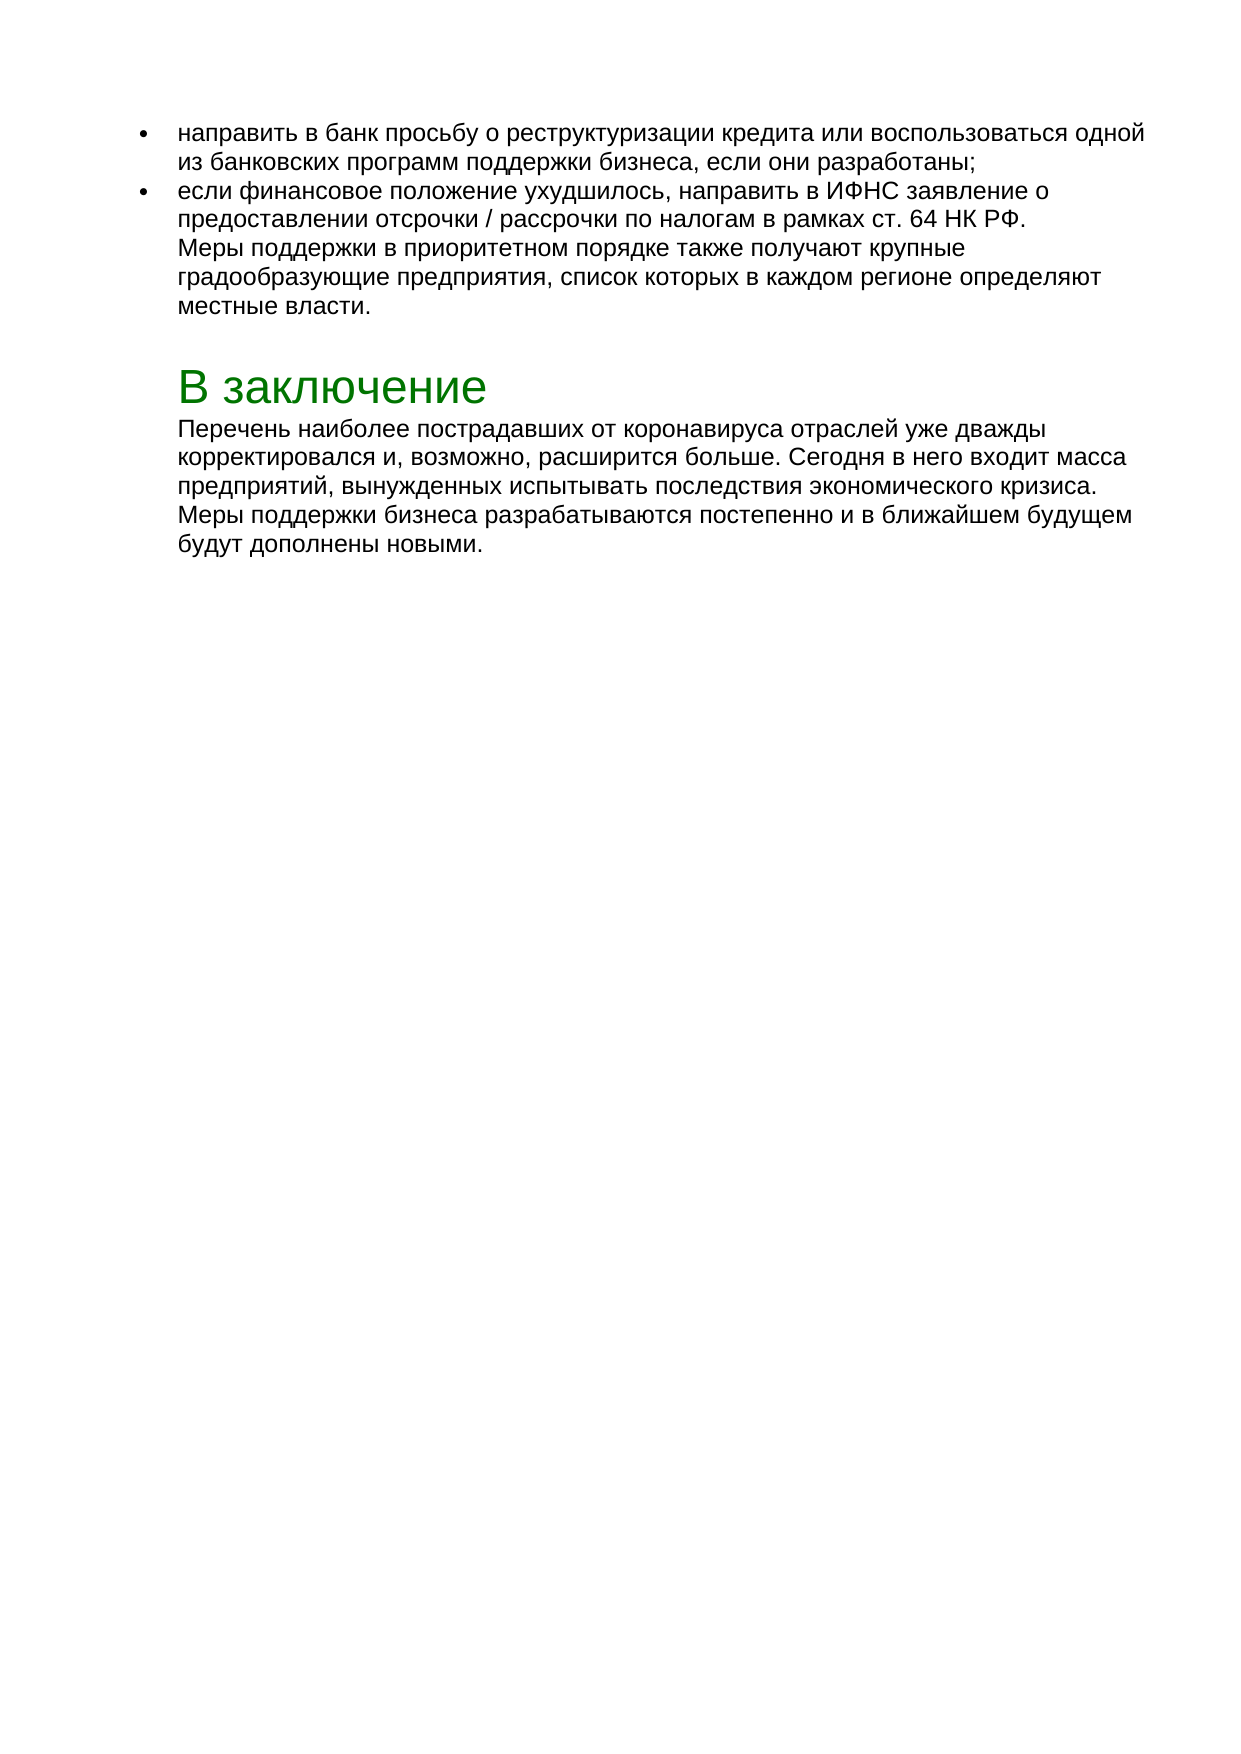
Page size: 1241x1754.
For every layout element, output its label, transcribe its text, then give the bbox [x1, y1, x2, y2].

list если финансовое положение ухудшилось, направить в ИФНС заявление о предоставлении отсрочки / рассрочки по налогам в рамках ст. 64 НК РФ. [140, 176, 1152, 233]
text Перечень наиболее пострадавших от коронавируса отраслей уже дважды корректировался и, возможно, расширится больше. Сегодня в него входит масса предприятий, вынужденных испытывать последствия экономического кризиса. Меры поддержки бизнеса разрабатываются постепенно и в ближайшем будущем будут дополнены новыми. [177, 413, 1152, 557]
text Меры поддержки в приоритетном порядке также получают крупные градообразующие предприятия, список которых в каждом регионе определяют местные власти. [177, 233, 1152, 319]
list направить в банк просьбу о реструктуризации кредита или воспользоваться одной из банковских программ поддержки бизнеса, если они разработаны; [140, 118, 1152, 176]
text В заключение [177, 358, 1152, 413]
